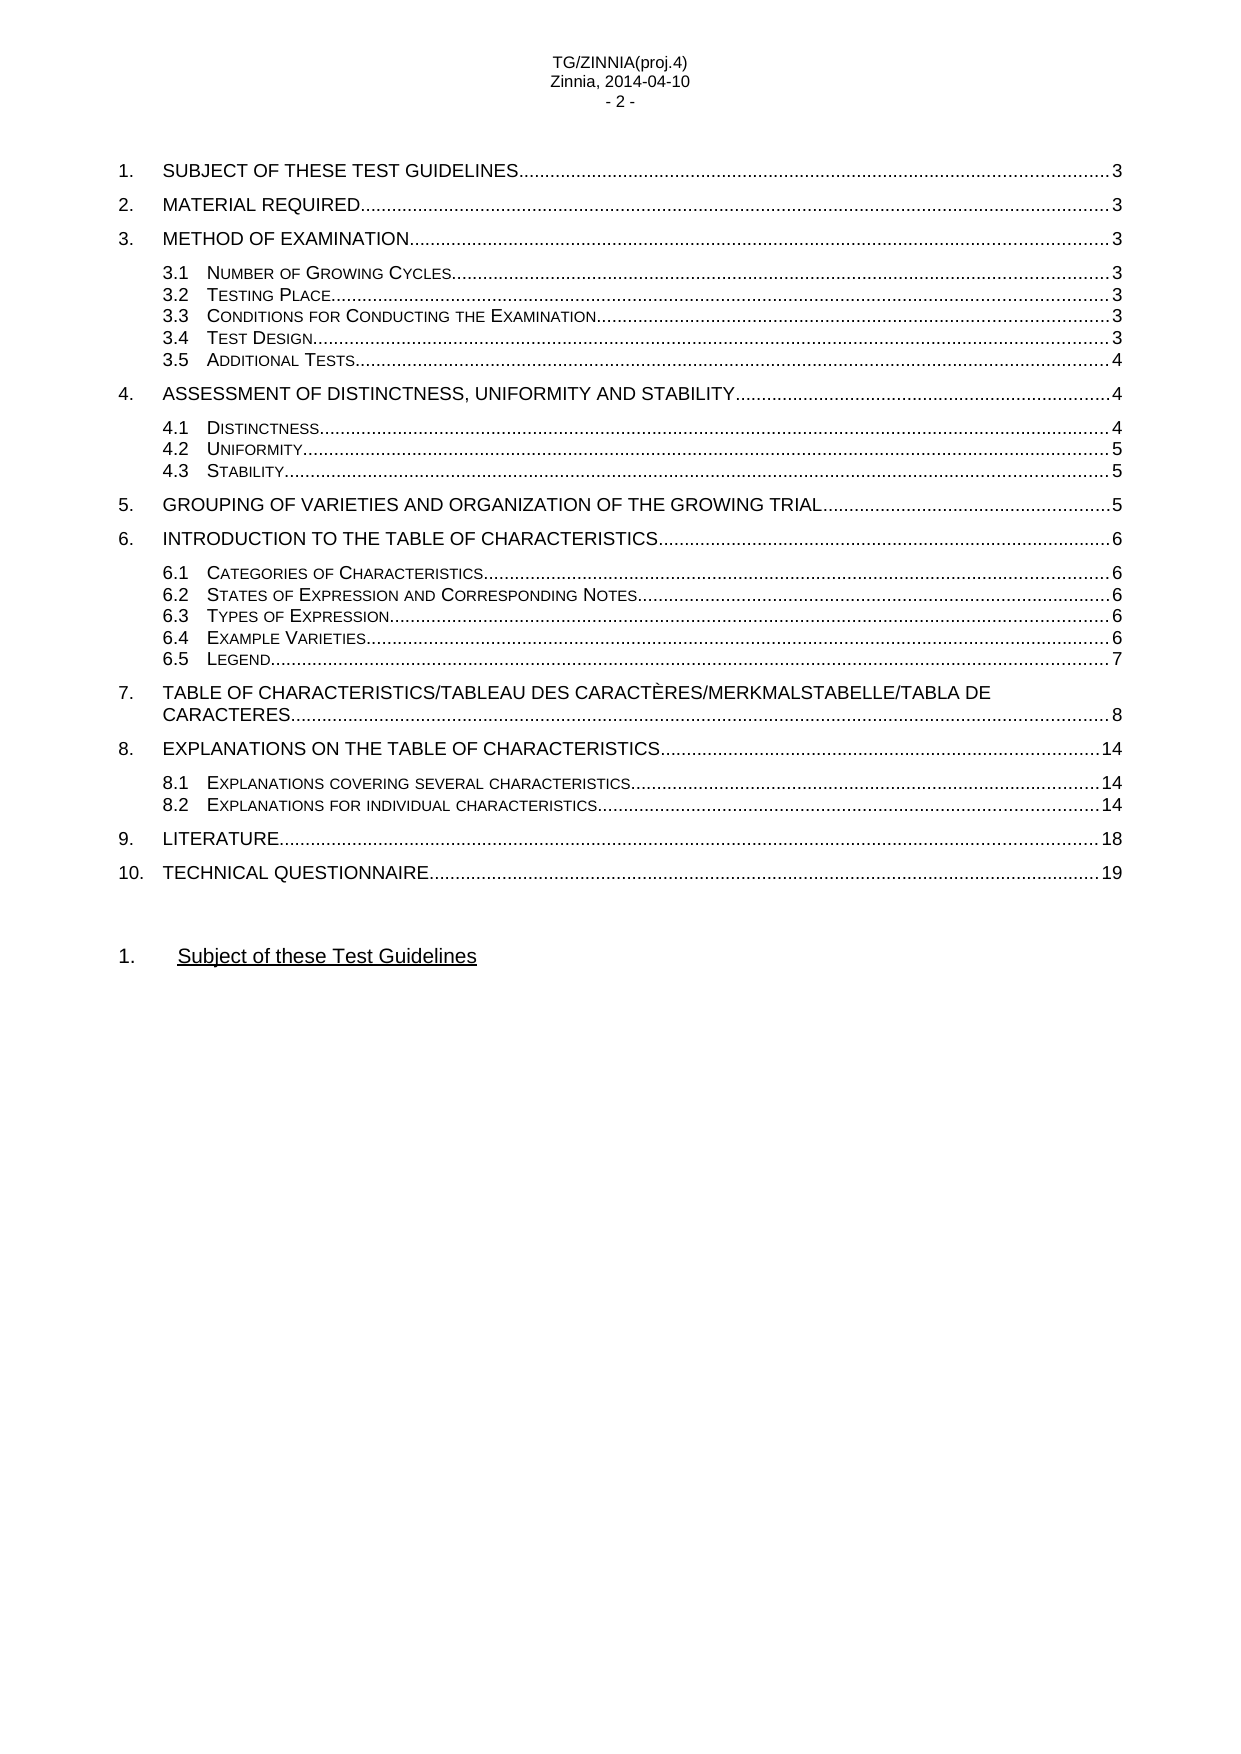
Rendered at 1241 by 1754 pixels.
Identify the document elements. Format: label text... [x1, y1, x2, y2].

text 6.5 Legend 7 [162, 648, 1033, 670]
text 8. Explanations on the Table of Characteristics 14 [118, 738, 1033, 759]
text 7. Table of Characteristics/Tableau des caractères/Merkmalstabelle/Tabla de caracteres 8 [118, 682, 1033, 725]
text 8.1 Explanations covering several characteristics 14 [162, 772, 1033, 793]
text 4.2 Uniformity 5 [162, 438, 1033, 460]
text 4.3 Stability 5 [162, 460, 1033, 481]
text 6.1 Categories of Characteristics 6 [162, 562, 1033, 583]
text 3. Method of Examination 3 [118, 228, 1033, 250]
text 4.1 Distinctness 4 [162, 417, 1033, 438]
text 6.3 Types of Expression 6 [162, 605, 1033, 627]
text 4. Assessment of Distinctness, Uniformity and Stability 4 [118, 382, 1033, 404]
text 3.4 Test Design 3 [162, 327, 1033, 348]
text 9. Literature 18 [118, 827, 1033, 849]
text 2. Material Required 3 [118, 194, 1033, 216]
text 6. Introduction to the Table of Characteristics 6 [118, 528, 1033, 549]
text 3.5 Additional Tests 4 [162, 348, 1033, 370]
text 5. Grouping of Varieties and Organization of the Growing Trial 5 [118, 494, 1033, 515]
text 10. Technical Questionnaire 19 [118, 862, 1033, 883]
text 1. Subject of these Test Guidelines 3 [118, 160, 1033, 182]
text 3.3 Conditions for Conducting the Examination 3 [162, 305, 1033, 327]
text 6.4 Example Varieties 6 [162, 627, 1033, 648]
text 3.1 Number of Growing Cycles 3 [162, 262, 1033, 284]
text 6.2 States of Expression and Corresponding Notes 6 [162, 583, 1033, 605]
text 8.2 Explanations for individual characteristics 14 [162, 793, 1033, 815]
subtitle Subject of these Test Guidelines [118, 943, 1122, 967]
text 3.2 Testing Place 3 [162, 284, 1033, 305]
